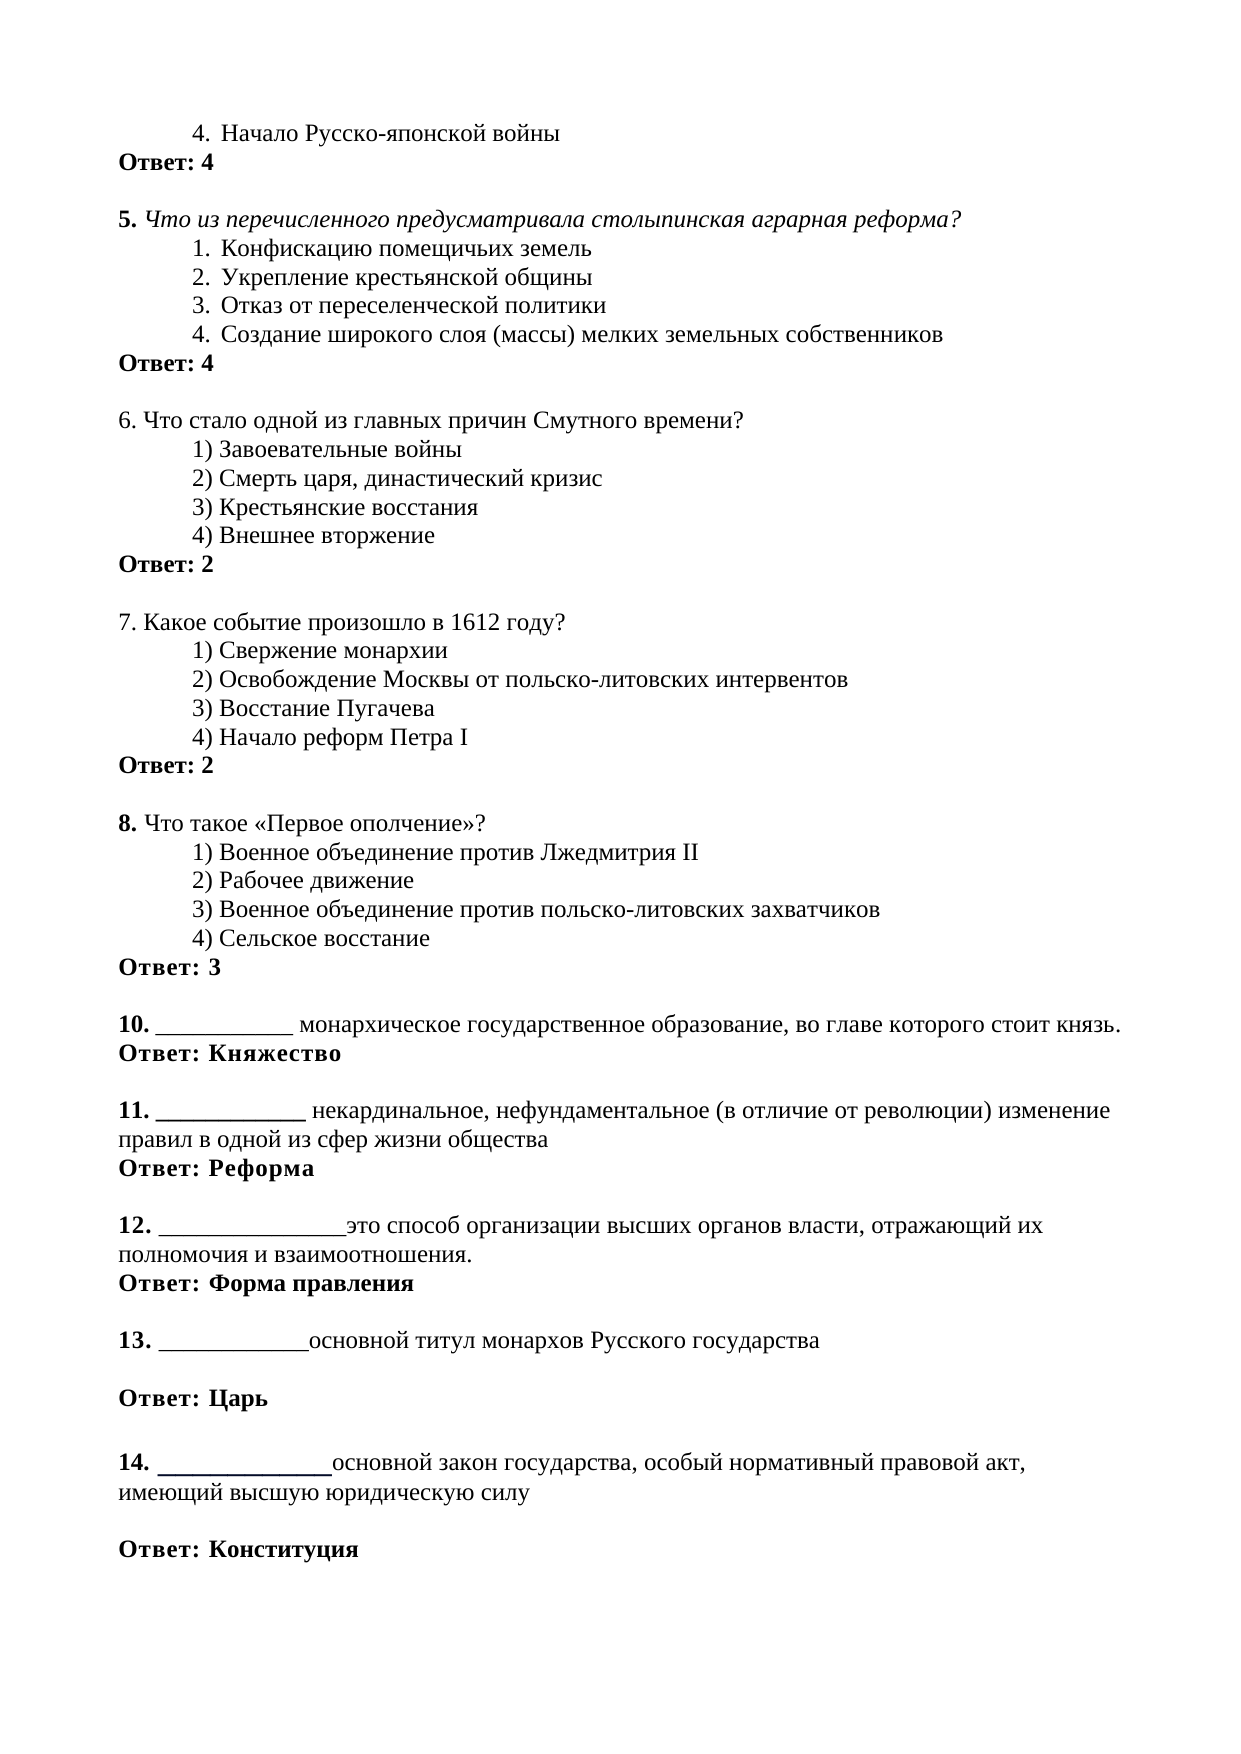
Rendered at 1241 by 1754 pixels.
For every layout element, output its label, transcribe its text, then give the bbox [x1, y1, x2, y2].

text 6. Что стало одной из главных причин Смутного времени? [118, 406, 1122, 434]
text Ответ: 2 [118, 751, 1122, 779]
text Ответ: 2 [118, 549, 1122, 578]
text 11. ____________ некардинальное, нефундаментальное (в отличие от революции) изменение правил в одной из сфер жизни общества [118, 1096, 1122, 1153]
text 10. ___________ монархическое государственное образование, во главе которого стоит князь. [118, 1009, 1122, 1038]
text 7. Какое событие произошло в 1612 году? [118, 607, 1122, 636]
text 1. Конфискацию помещичьих земель [192, 233, 1122, 262]
text 8. Что такое «Первое ополчение»? [118, 808, 1122, 837]
text Ответ: Реформа [118, 1153, 1122, 1182]
text 3) Восстание Пугачева [192, 693, 1122, 722]
text 2) Освобождение Москвы от польско-литовских интервентов [192, 664, 1122, 693]
text 4. Начало Русско-японской войны [192, 118, 1122, 147]
text 13. ____________основной титул монархов Русского государства [118, 1326, 1122, 1354]
text Ответ: Форма правления [118, 1268, 1122, 1297]
text Ответ: Княжество [118, 1038, 1122, 1067]
text 2) Рабочее движение [192, 866, 1122, 894]
text Ответ: 4 [118, 147, 1122, 176]
text Ответ: Царь [118, 1383, 1122, 1412]
text 4) Внешнее вторжение [192, 521, 1122, 549]
text 3. Отказ от переселенческой политики [192, 291, 1122, 319]
text 1) Завоевательные войны [192, 434, 1122, 463]
text 5. Что из перечисленного предусматривала cтолыпинская аграрная реформа? [118, 204, 1122, 233]
text 4) Начало реформ Петра I [192, 722, 1122, 751]
text 1) Свержение монархии [192, 636, 1122, 664]
text 14. __________основной закон государства, особый нормативный правовой акт, имеющий высшую юридическую силу [118, 1441, 1122, 1505]
text 3) Военное объединение против польско-литовских захватчиков [192, 894, 1122, 923]
text 12. _______________это способ организации высших органов власти, отражающий их полномочия и взаимоотношения. [118, 1211, 1122, 1268]
text 4. Создание широкого слоя (массы) мелких земельных собственников [192, 319, 1122, 348]
text 1) Военное объединение против Лжедмитрия II [192, 837, 1122, 866]
text 2) Смерть царя, династический кризис [192, 463, 1122, 492]
text Ответ: 3 [118, 952, 1122, 981]
text 3) Крестьянские восстания [192, 492, 1122, 521]
text Ответ: Конституция [118, 1534, 1122, 1563]
text 4) Сельское восстание [192, 923, 1122, 952]
text 2. Укрепление крестьянской общины [192, 262, 1122, 291]
text Ответ: 4 [118, 348, 1122, 377]
